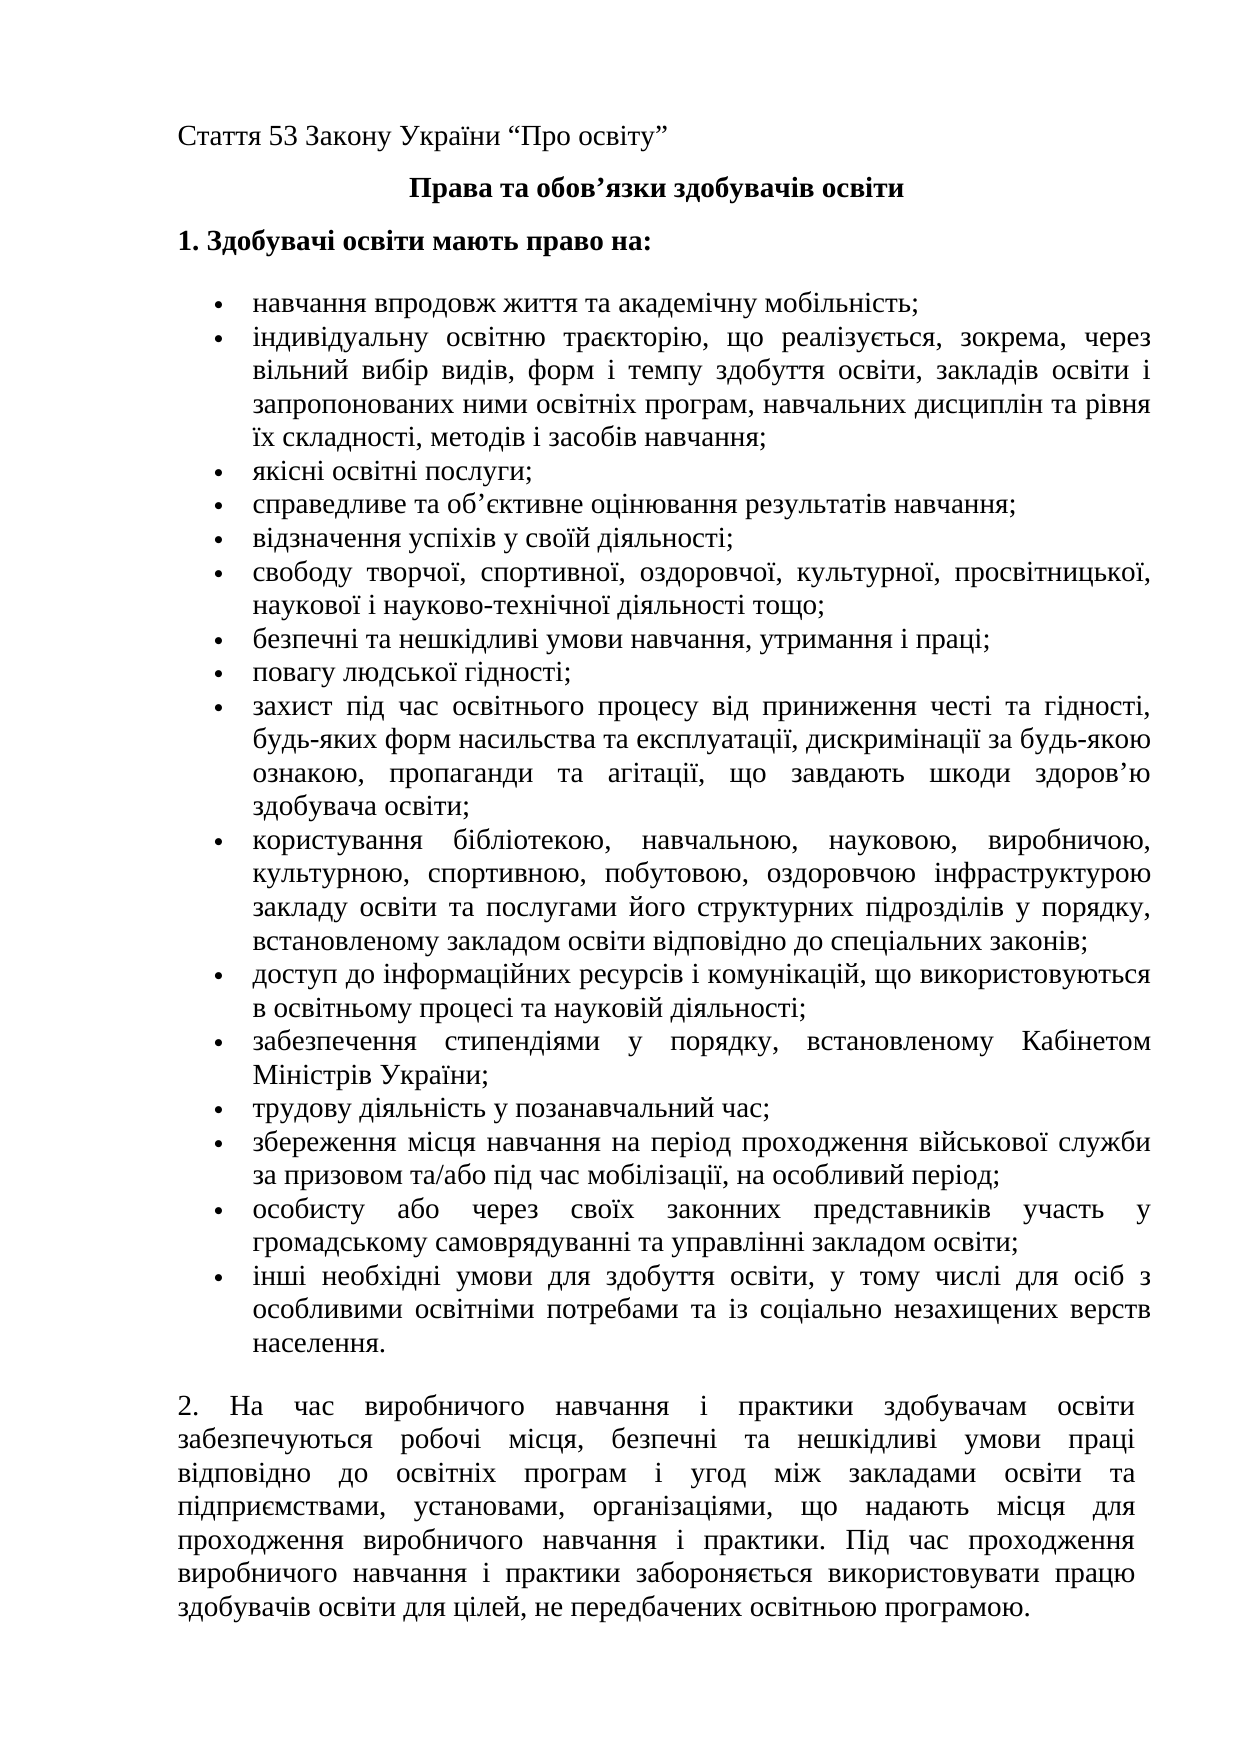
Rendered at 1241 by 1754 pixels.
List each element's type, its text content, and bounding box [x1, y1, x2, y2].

list якісні освітні послуги; [215, 453, 1152, 487]
list трудову діяльність у позанавчальний час; [215, 1090, 1152, 1124]
text 2. На час виробничого навчання і практики здобувачам освіти забезпечуються робочі місця, безпечні та нешкідливі умови праці відповідно до освітніх програм і угод між закладами освіти та підприємствами, установами, організаціями, що надають місця для проходження виробничого навчання і практики. Під час проходження виробничого навчання і практики забороняється використовувати працю здобувачів освіти для цілей, не передбачених освітньою програмою. [177, 1388, 1136, 1623]
list інші необхідні умови для здобуття освіти, у тому числі для осіб з особливими освітніми потребами та із соціально незахищених верств населення. [215, 1258, 1152, 1359]
list відзначення успіхів у своїй діяльності; [215, 520, 1152, 554]
list навчання впродовж життя та академічну мобільність; [215, 285, 1152, 319]
list захист під час освітнього процесу від приниження честі та гідності, будь-яких форм насильства та експлуатації, дискримінації за будь-якою ознакою, пропаганди та агітації, що завдають шкоди здоров’ю здобувача освіти; [215, 688, 1152, 822]
list збереження місця навчання на період проходження військової служби за призовом та/або під час мобілізації, на особливий період; [215, 1124, 1152, 1191]
list доступ до інформаційних ресурсів і комунікацій, що використовуються в освітньому процесі та науковій діяльності; [215, 956, 1152, 1023]
text 1. Здобувачі освіти мають право на: [177, 223, 1136, 256]
text Права та обов’язки здобувачів освіти [177, 170, 1136, 204]
list користування бібліотекою, навчальною, науковою, виробничою, культурною, спортивною, побутовою, оздоровчою інфраструктурою закладу освіти та послугами його структурних підрозділів у порядку, встановленому закладом освіти відповідно до спеціальних законів; [215, 822, 1152, 956]
text Стаття 53 Закону України “Про освіту” [177, 118, 1136, 152]
list повагу людської гідності; [215, 654, 1152, 688]
list забезпечення стипендіями у порядку, встановленому Кабінетом Міністрів України; [215, 1023, 1152, 1090]
list індивідуальну освітню траєкторію, що реалізується, зокрема, через вільний вибір видів, форм і темпу здобуття освіти, закладів освіти і запропонованих ними освітніх програм, навчальних дисциплін та рівня їх складності, методів і засобів навчання; [215, 319, 1152, 453]
list безпечні та нешкідливі умови навчання, утримання і праці; [215, 621, 1152, 654]
list справедливе та об’єктивне оцінювання результатів навчання; [215, 487, 1152, 520]
list особисту або через своїх законних представників участь у громадському самоврядуванні та управлінні закладом освіти; [215, 1191, 1152, 1258]
list свободу творчої, спортивної, оздоровчої, культурної, просвітницької, наукової і науково-технічної діяльності тощо; [215, 554, 1152, 621]
